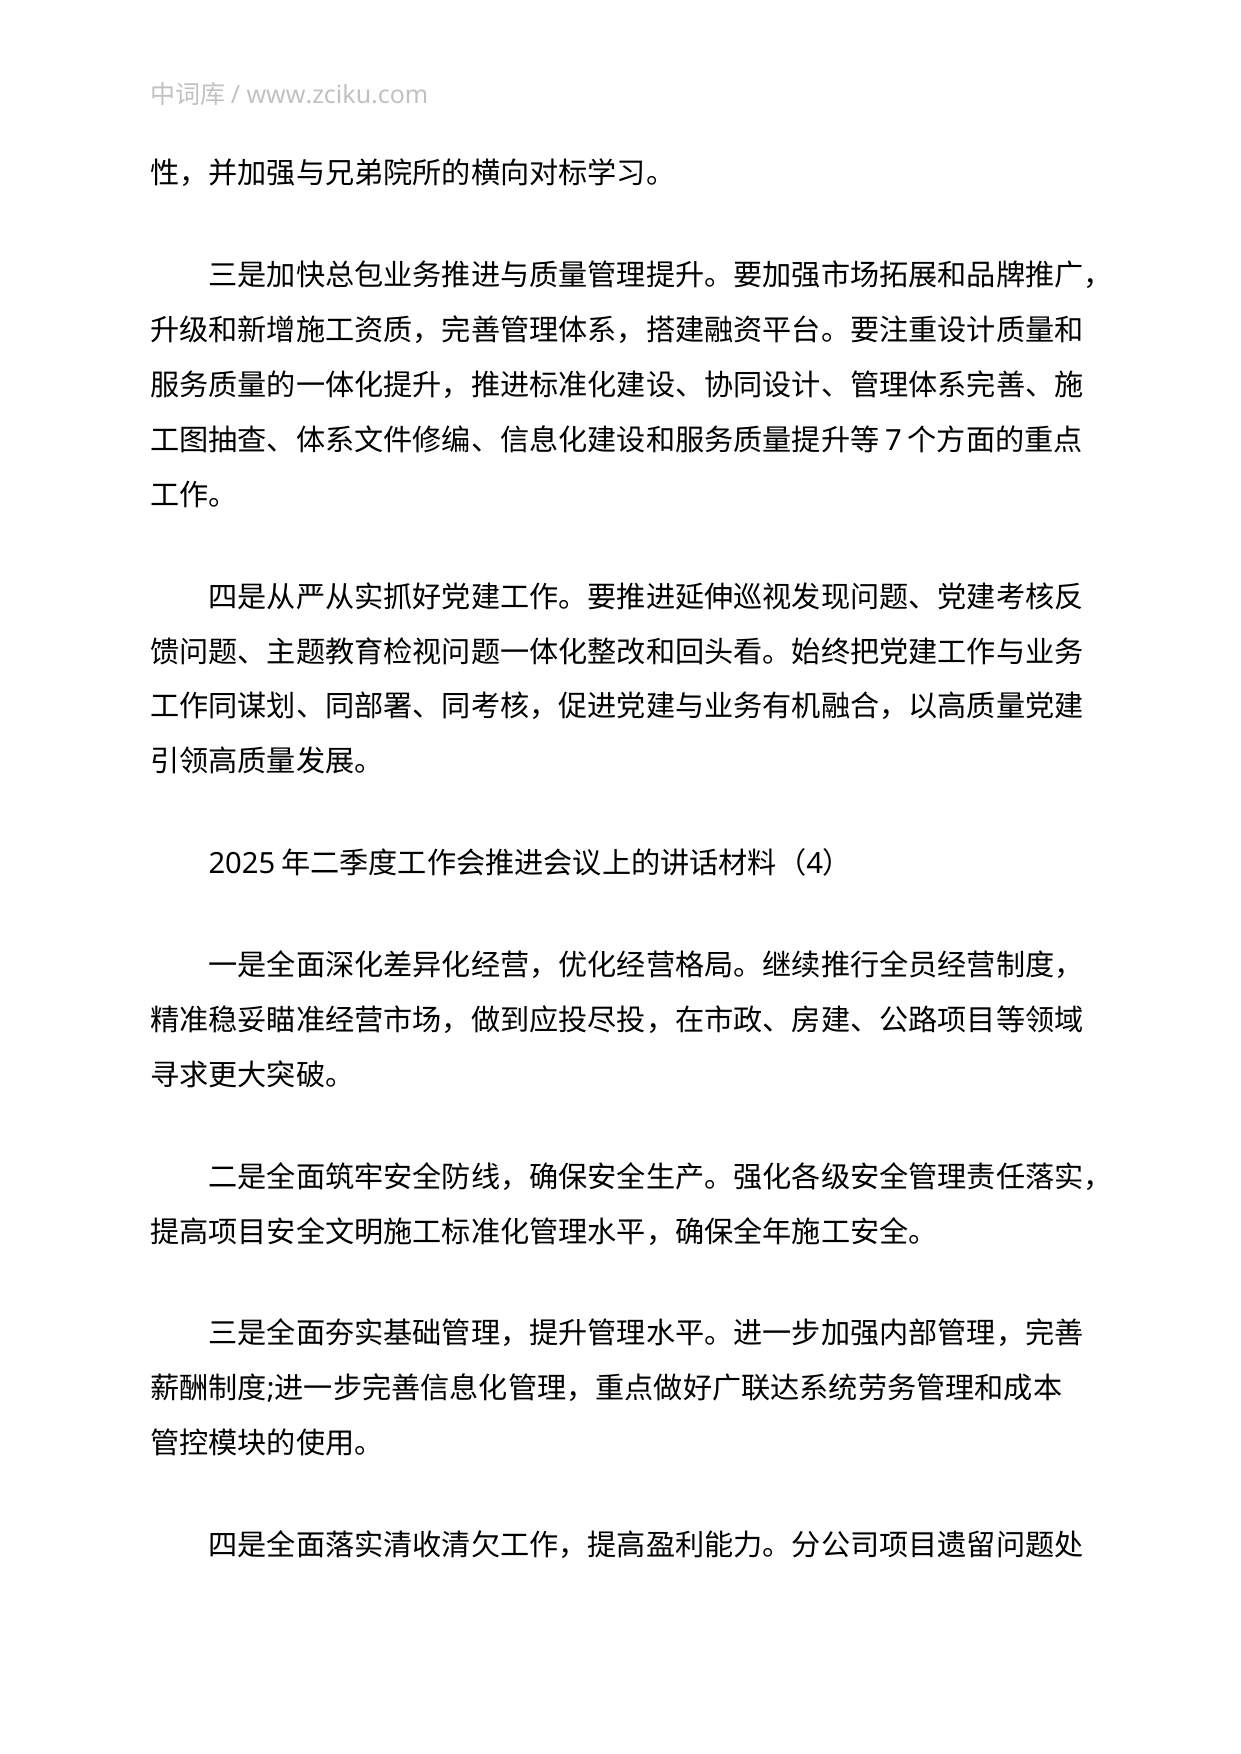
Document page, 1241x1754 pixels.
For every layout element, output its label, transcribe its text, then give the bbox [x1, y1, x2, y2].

text 三是全面夯实基础管理，提升管理水平。进一步加强内部管理，完善薪酬制度;进一步完善信息化管理，重点做好广联达系统劳务管理和成本管控模块的使用。 [150, 1310, 1090, 1462]
text 四是从严从实抓好党建工作。要推进延伸巡视发现问题、党建考核反馈问题、主题教育检视问题一体化整改和回头看。始终把党建工作与业务工作同谋划、同部署、同考核，促进党建与业务有机融合，以高质量党建引领高质量发展。 [150, 573, 1090, 780]
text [150, 150, 1090, 192]
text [150, 1522, 1090, 1564]
text 2025年二季度工作会推进会议上的讲话材料（4） [150, 840, 1090, 882]
text 一是全面深化差异化经营，优化经营格局。继续推行全员经营制度，精准稳妥瞄准经营市场，做到应投尽投，在市政、房建、公路项目等领域寻求更大突破。 [150, 942, 1090, 1094]
text 二是全面筑牢安全防线，确保安全生产。强化各级安全管理责任落实，提高项目安全文明施工标准化管理水平，确保全年施工安全。 [150, 1153, 1090, 1250]
text 三是加快总包业务推进与质量管理提升。要加强市场拓展和品牌推广，升级和新增施工资质，完善管理体系，搭建融资平台。要注重设计质量和服务质量的一体化提升，推进标准化建设、协同设计、管理体系完善、施工图抽查、体系文件修编、信息化建设和服务质量提升等7个方面的重点工作。 [150, 252, 1090, 514]
